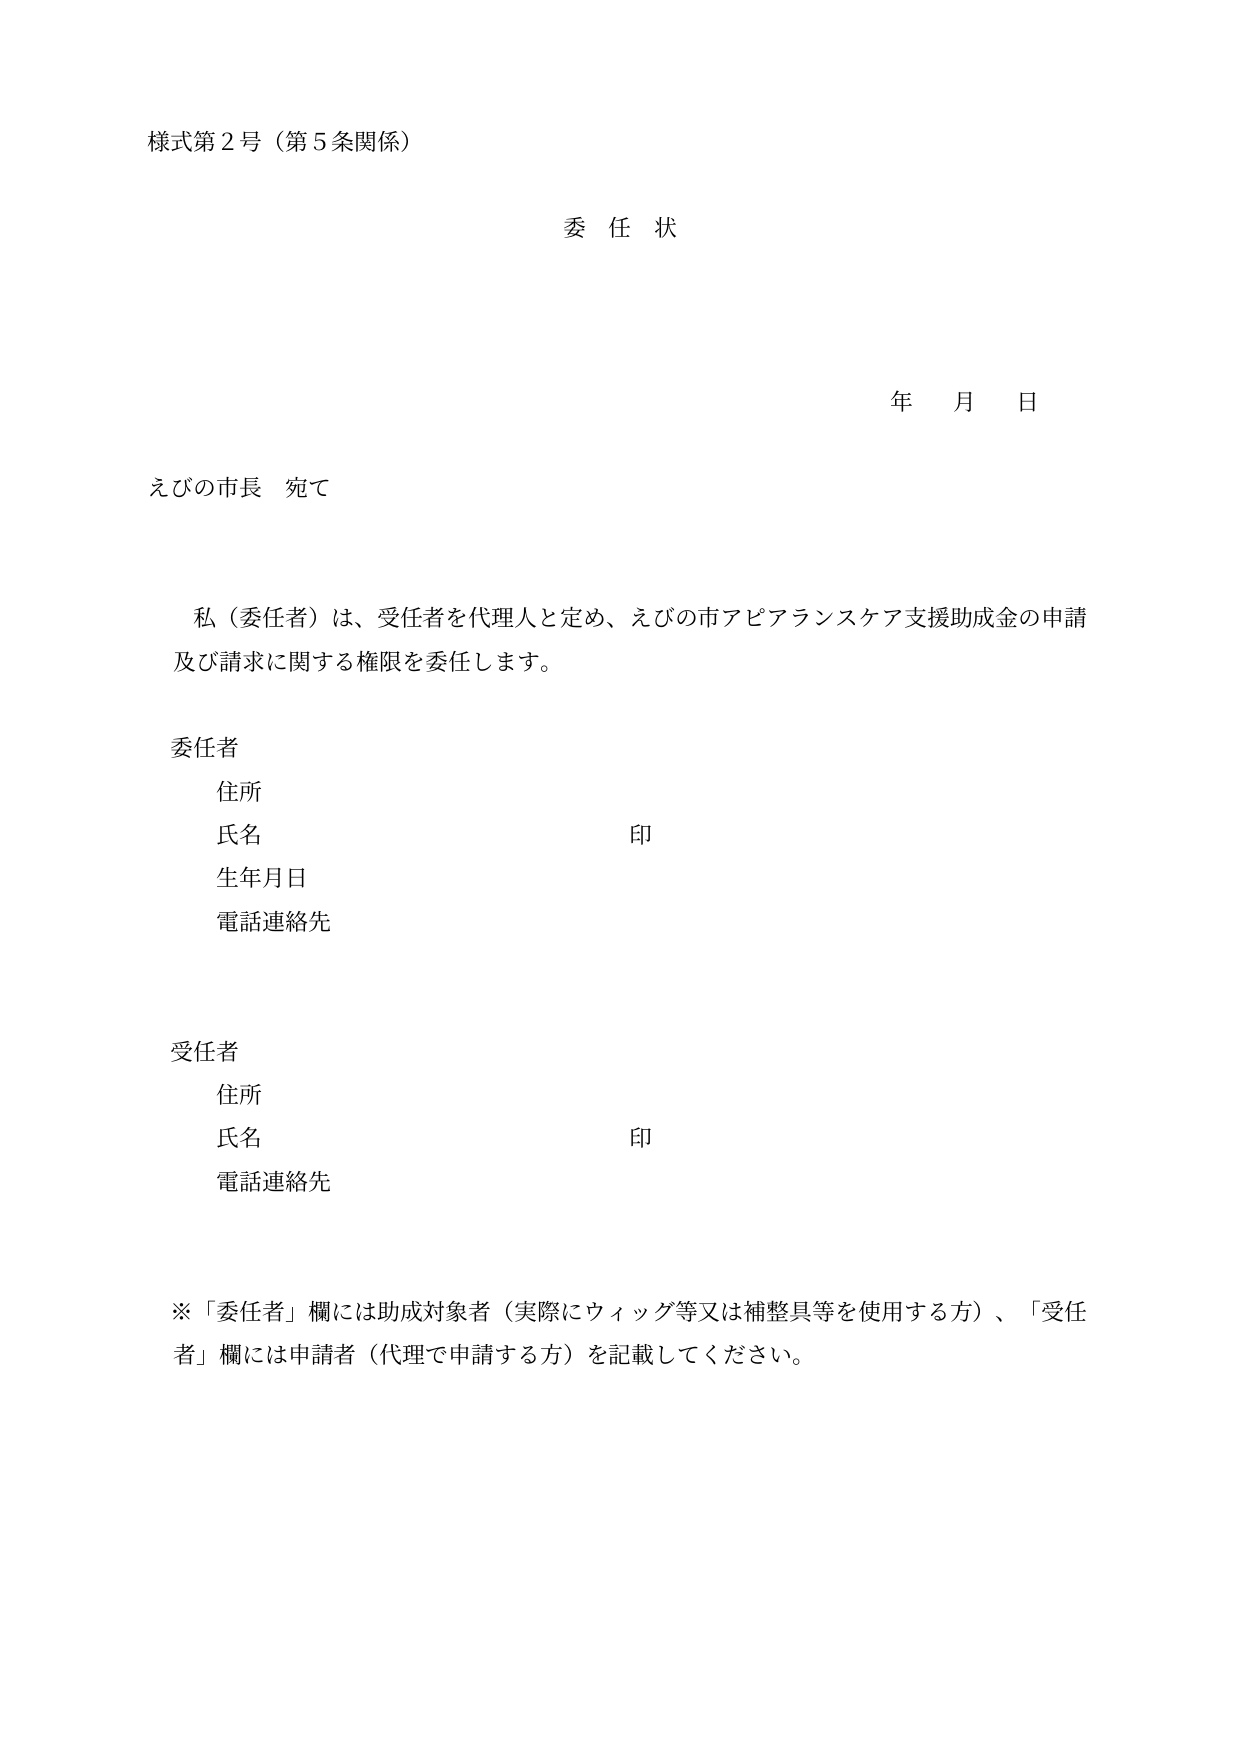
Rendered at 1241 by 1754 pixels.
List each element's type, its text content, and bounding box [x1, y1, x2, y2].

text 委任者 [148, 725, 1092, 769]
text 様式第２号（第５条関係） [148, 119, 1092, 162]
text 氏名 印 [148, 812, 1092, 855]
text 住所 [148, 769, 1092, 812]
text 委 任 状 [148, 205, 1092, 249]
text 生年月日 [148, 855, 1092, 899]
text 氏名 印 [148, 1115, 1092, 1159]
text 受任者 [148, 1029, 1092, 1072]
text 住所 [148, 1072, 1092, 1115]
text 年 月 日 [148, 379, 1092, 422]
text 電話連絡先 [148, 899, 1092, 942]
text 私（委任者）は、受任者を代理人と定め、えびの市アピアランスケア支援助成金の申請及び請求に関する権限を委任します。 [148, 595, 1093, 682]
text ※「委任者」欄には助成対象者（実際にウィッグ等又は補整具等を使用する方）、「受任者」欄には申請者（代理で申請する方）を記載してください。 [148, 1289, 1092, 1375]
text 電話連絡先 [148, 1159, 1092, 1202]
text えびの市長 宛て [148, 465, 1092, 509]
